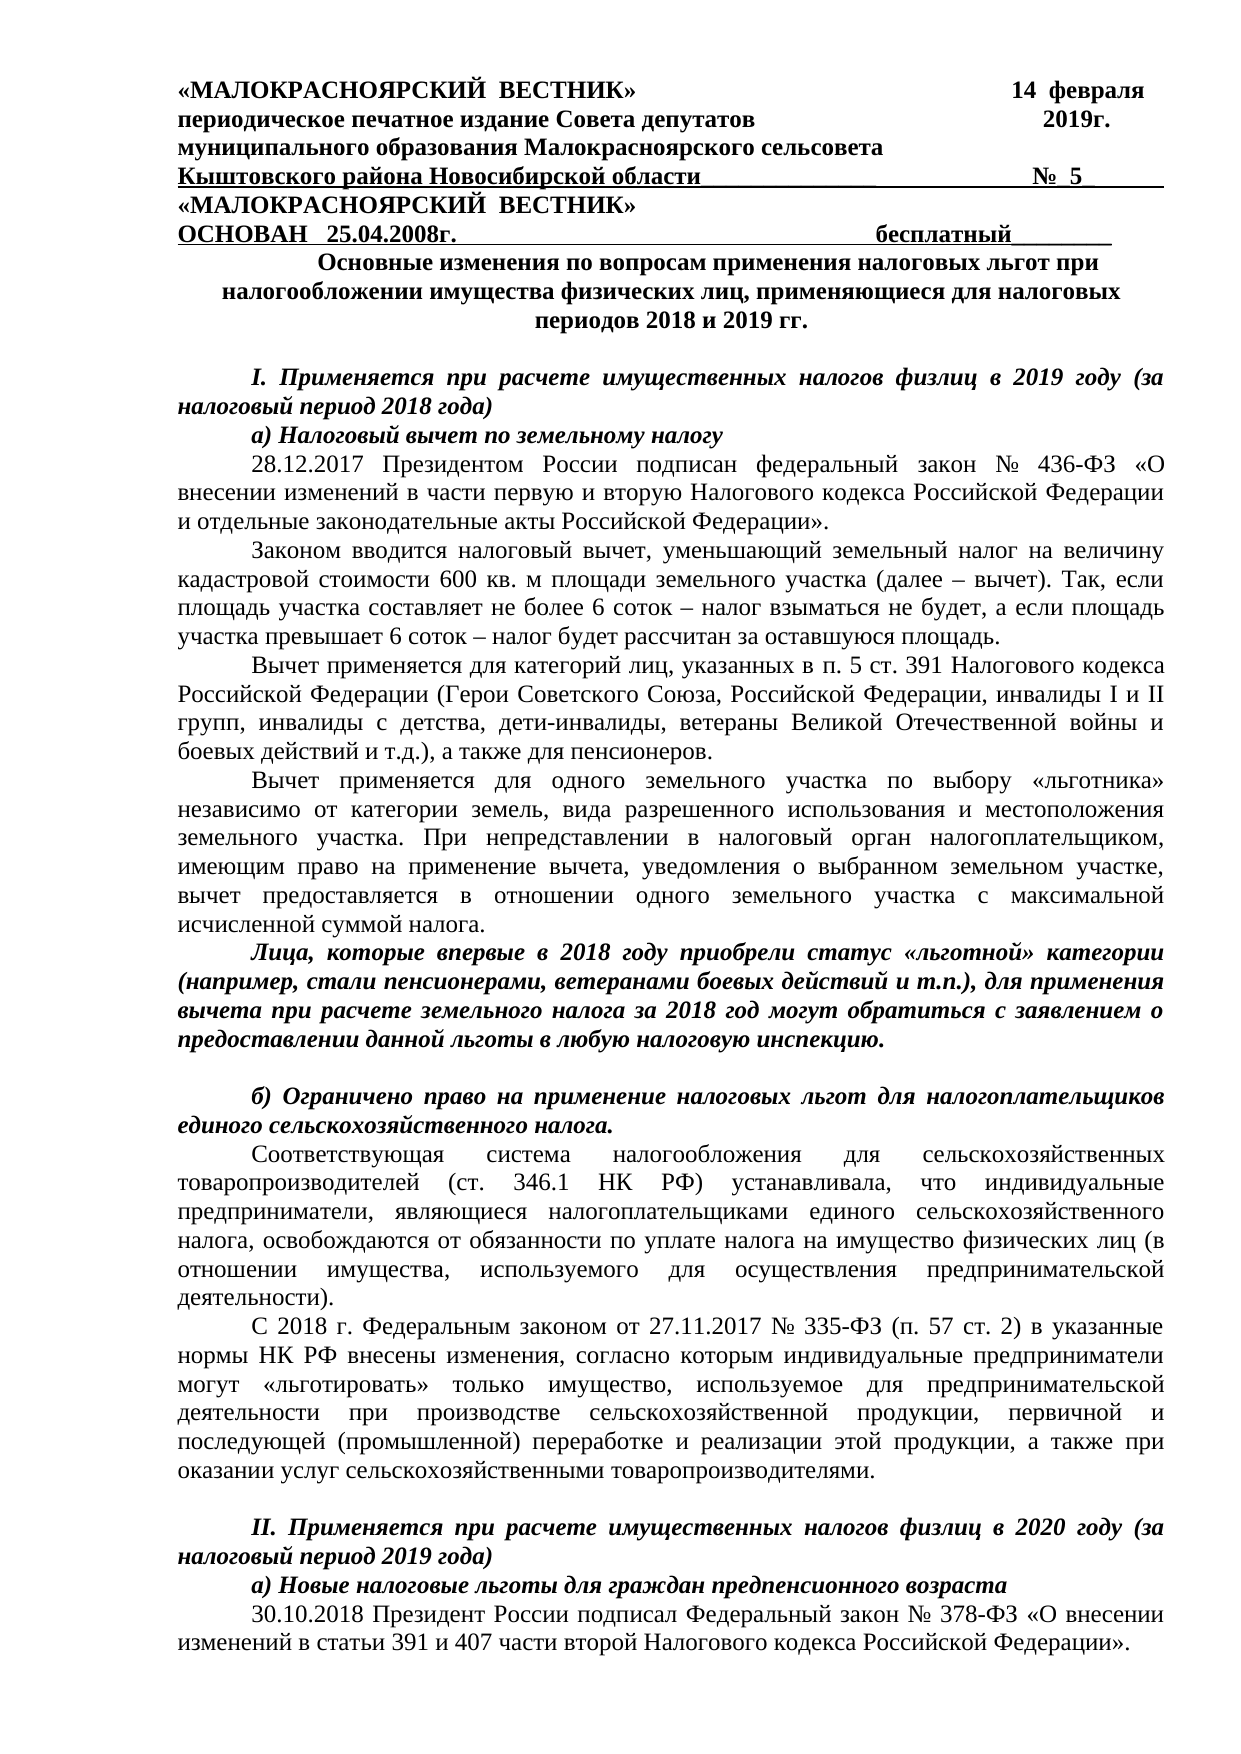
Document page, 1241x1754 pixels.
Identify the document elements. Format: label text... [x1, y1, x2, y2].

text 30.10.2018 Президент России подписал Федеральный закон № 378-ФЗ «О внесении изменений в статьи 391 и 407 части второй Налогового кодекса Российской Федерации». [177, 1599, 1165, 1656]
text Законом вводится налоговый вычет, уменьшающий земельный налог на величину кадастровой стоимости 600 кв. м площади земельного участка (далее – вычет). Так, если площадь участка составляет не более 6 соток – налог взыматься не будет, а если площадь участка превышает 6 соток – налог будет рассчитан за оставшуюся площадь. [177, 535, 1165, 650]
text ОСНОВАН 25.04.2008г. бесплатный________ [177, 219, 1165, 247]
text Вычет применяется для категорий лиц, указанных в п. 5 ст. 391 Налогового кодекса Российской Федерации (Герои Советского Союза, Российской Федерации, инвалиды I и II групп, инвалиды с детства, дети-инвалиды, ветераны Великой Отечественной войны и боевых действий и т.д.), а также для пенсионеров. [177, 650, 1165, 765]
text Вычет применяется для одного земельного участка по выбору «льготника» независимо от категории земель, вида разрешенного использования и местоположения земельного участка. При непредставлении в налоговый орган налогоплательщиком, имеющим право на применение вычета, уведомления о выбранном земельном участке, вычет предоставляется в отношении одного земельного участка с максимальной исчисленной суммой налога. [177, 765, 1165, 937]
text Лица, которые впервые в 2018 году приобрели статус «льготной» категории (например, стали пенсионерами, ветеранами боевых действий и т.п.), для применения вычета при расчете земельного налога за 2018 год могут обратиться с заявлением о предоставлении данной льготы в любую налоговую инспекцию. [177, 937, 1165, 1052]
text «МАЛОКРАСНОЯРСКИЙ ВЕСТНИК» [177, 190, 1165, 219]
text II. Применяется при расчете имущественных налогов физлиц в 2020 году (за налоговый период 2019 года) [177, 1512, 1165, 1570]
text Соответствующая система налогообложения для сельскохозяйственных товаропроизводителей (ст. 346.1 НК РФ) устанавливала, что индивидуальные предприниматели, являющиеся налогоплательщиками единого сельскохозяйственного налога, освобождаются от обязанности по уплате налога на имущество физических лиц (в отношении имущества, используемого для осуществления предпринимательской деятельности). [177, 1139, 1165, 1311]
text Основные изменения по вопросам применения налоговых льгот при налогообложении имущества физических лиц, применяющиеся для налоговых периодов 2018 и 2019 гг. [177, 247, 1165, 334]
text «МАЛОКРАСНОЯРСКИЙ ВЕСТНИК» 14 февраля периодическое печатное издание Совета депутатов 2019г. [177, 75, 1165, 132]
text С 2018 г. Федеральным законом от 27.11.2017 № 335-ФЗ (п. 57 ст. 2) в указанные нормы НК РФ внесены изменения, согласно которым индивидуальные предприниматели могут «льготировать» только имущество, используемое для предпринимательской деятельности при производстве сельскохозяйственной продукции, первичной и последующей (промышленной) переработке и реализации этой продукции, а также при оказании услуг сельскохозяйственными товаропроизводителями. [177, 1311, 1165, 1484]
text а) Новые налоговые льготы для граждан предпенсионного возраста [177, 1570, 1165, 1599]
text муниципального образования Малокрасноярского сельсовета [177, 132, 1165, 161]
text I. Применяется при расчете имущественных налогов физлиц в 2019 году (за налоговый период 2018 года) [177, 362, 1165, 420]
text 28.12.2017 Президентом России подписан федеральный закон № 436-ФЗ «О внесении изменений в части первую и вторую Налогового кодекса Российской Федерации и отдельные законодательные акты Российской Федерации». [177, 449, 1165, 535]
text Кыштовского района Новосибирской области______________ №_5_ [177, 161, 1165, 190]
text б) Ограничено право на применение налоговых льгот для налогоплательщиков единого сельскохозяйственного налога. [177, 1081, 1165, 1139]
text а) Налоговый вычет по земельному налогу [177, 420, 1165, 449]
